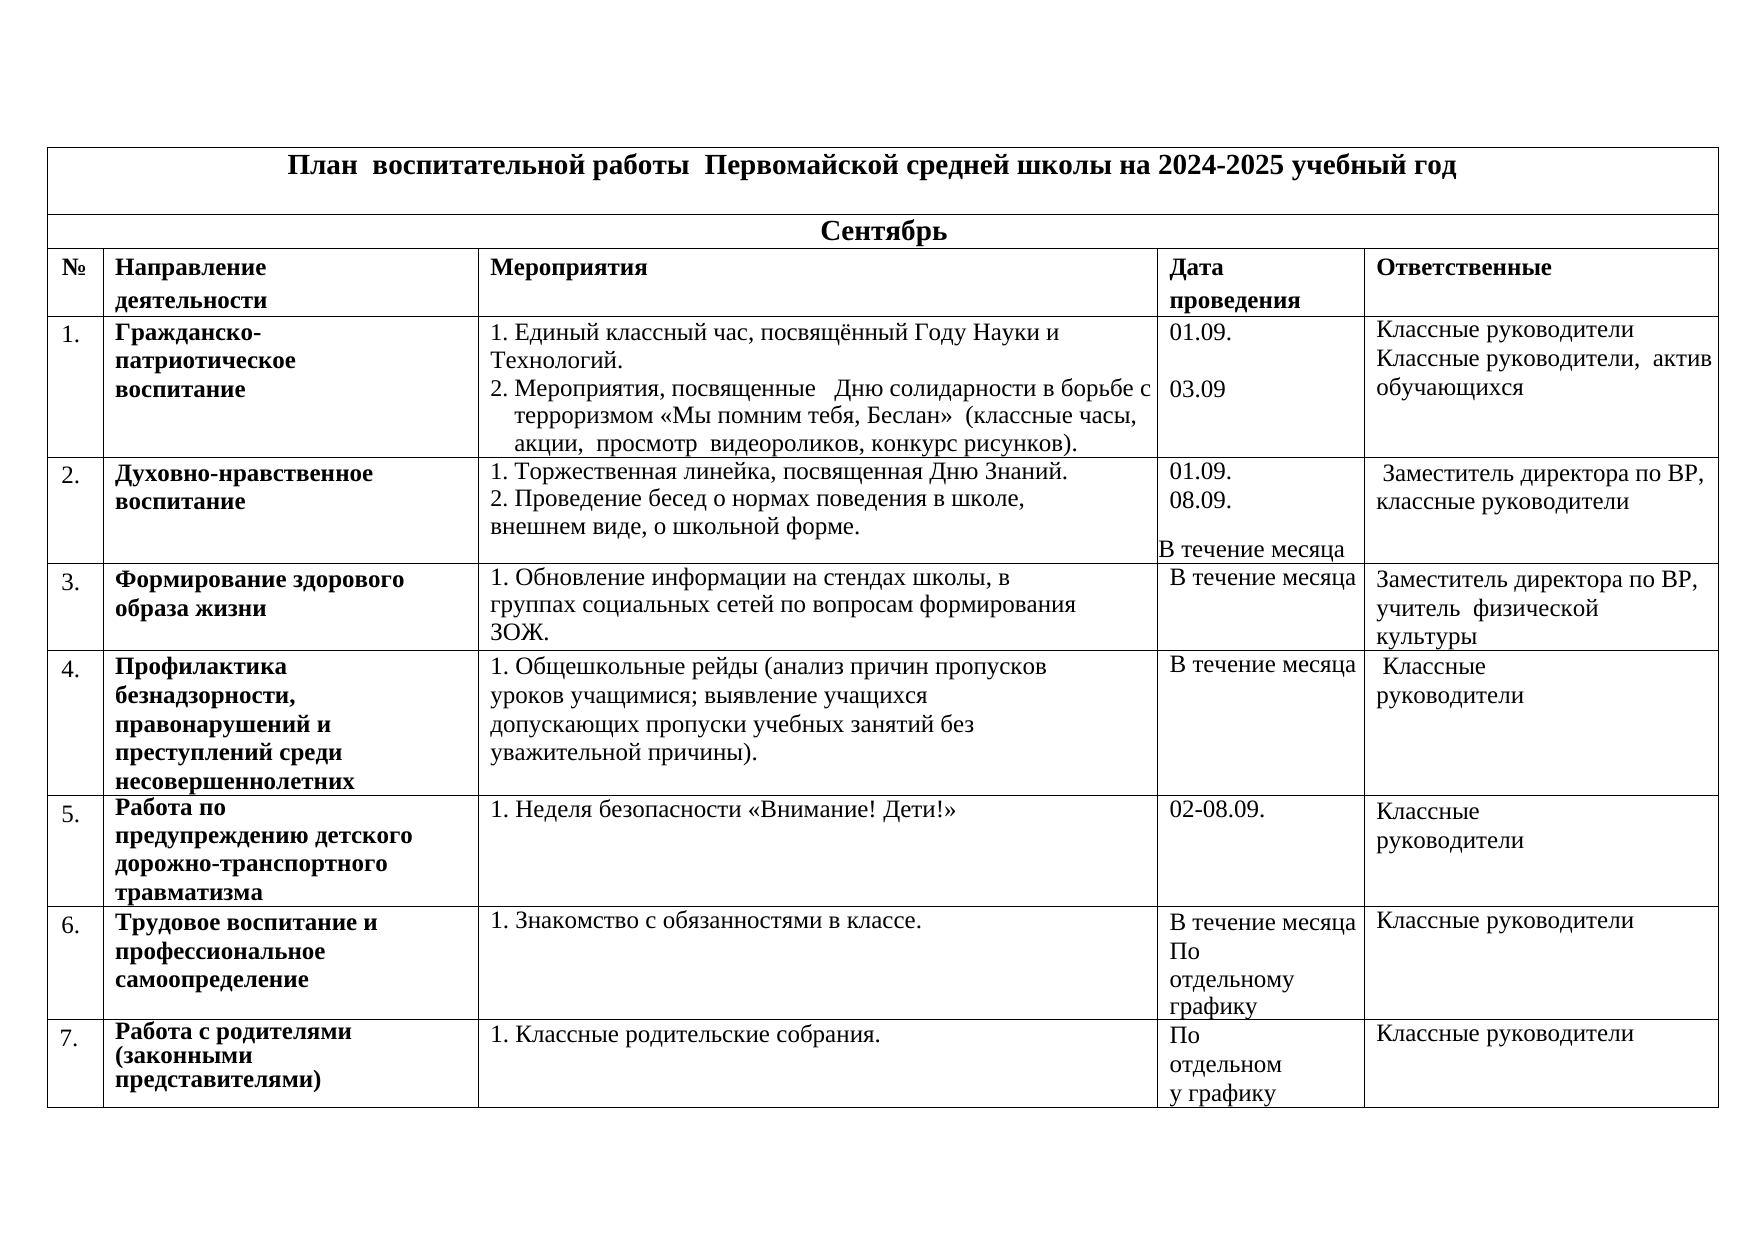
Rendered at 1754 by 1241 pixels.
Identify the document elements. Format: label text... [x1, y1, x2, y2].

table_cell Заместитель директора по ВР, учитель физической культуры [1365, 564, 1718, 650]
table_header План воспитательной работы Первомайской средней школы на 2024-2025 учебный год [48, 148, 1718, 214]
table_cell Формирование здорового образа жизни [104, 564, 478, 650]
table_cell 02-08.09. [1158, 796, 1364, 906]
table_cell 1. Общешкольные рейды (анализ причин пропусков уроков учащимися; выявление учащихся допускающих пропуски учебных занятий без уважительной причины). [479, 651, 1157, 795]
table_cell 2. [48, 458, 103, 563]
table_cell Единый классный час, посвящённый Году Науки и Технологий. Мероприятия, посвященные Дню солидарности в борьбе с терроризмом «Мы помним тебя, Беслан» (классные часы, акции, просмотр видеороликов, конкурс рисунков). [479, 317, 1157, 457]
table_cell Торжественная линейка, посвященная Дню Знаний. Проведение бесед о нормах поведения в школе, внешнем виде, о школьной форме. [479, 458, 1157, 563]
table_cell Классные руководители Классные руководители, актив обучающихся [1365, 317, 1718, 457]
table_cell 1. [48, 317, 103, 457]
table_cell Классные руководители [1365, 796, 1718, 906]
table_cell В течение месяца [1158, 651, 1364, 795]
table_cell Профилактика безнадзорности, правонарушений и преступлений среди несовершеннолетних [104, 651, 478, 795]
table_cell Трудовое воспитание и профессиональное самоопределение [104, 907, 478, 1019]
table_cell № [48, 249, 103, 316]
table_cell 7. [48, 1020, 103, 1107]
table_cell Работа с родителями (законными представителями) [104, 1020, 478, 1107]
table_cell 01.09. 03.09 [1158, 317, 1364, 457]
table_cell 5. [48, 796, 103, 906]
table_cell Духовно-нравственное воспитание [104, 458, 478, 563]
table_cell По отдельному графику [1158, 1020, 1364, 1107]
table_cell 1. Обновление информации на стендах школы, в группах социальных сетей по вопросам формирования ЗОЖ. [479, 564, 1157, 650]
table_cell Мероприятия [479, 249, 1157, 316]
table_cell Направление деятельности [104, 249, 478, 316]
table_cell 6. [48, 907, 103, 1019]
table_cell Классные руководители [1365, 1020, 1718, 1107]
table_cell 1. Классные родительские собрания. [479, 1020, 1157, 1107]
table_cell 1. Неделя безопасности «Внимание! Дети!» [479, 796, 1157, 906]
table_cell 3. [48, 564, 103, 650]
table_cell Сентябрь [48, 215, 1718, 247]
table_cell Классные руководители [1365, 651, 1718, 795]
table_cell Ответственные [1365, 249, 1718, 316]
table_cell 01.09. 08.09. В течение месяца [1158, 458, 1364, 563]
table_cell Работа по предупреждению детского дорожно-транспортного травматизма [104, 796, 478, 906]
table_cell Заместитель директора по ВР, классные руководители [1365, 458, 1718, 563]
table_cell Гражданско- патриотическое воспитание [104, 317, 478, 457]
table_cell 1. Знакомство с обязанностями в классе. [479, 907, 1157, 1019]
table_cell 4. [48, 651, 103, 795]
table_cell В течение месяца [1158, 564, 1364, 650]
table_cell В течение месяца По отдельному графику [1158, 907, 1364, 1019]
table_cell Классные руководители [1365, 907, 1718, 1019]
table_cell Дата проведения [1158, 249, 1364, 316]
